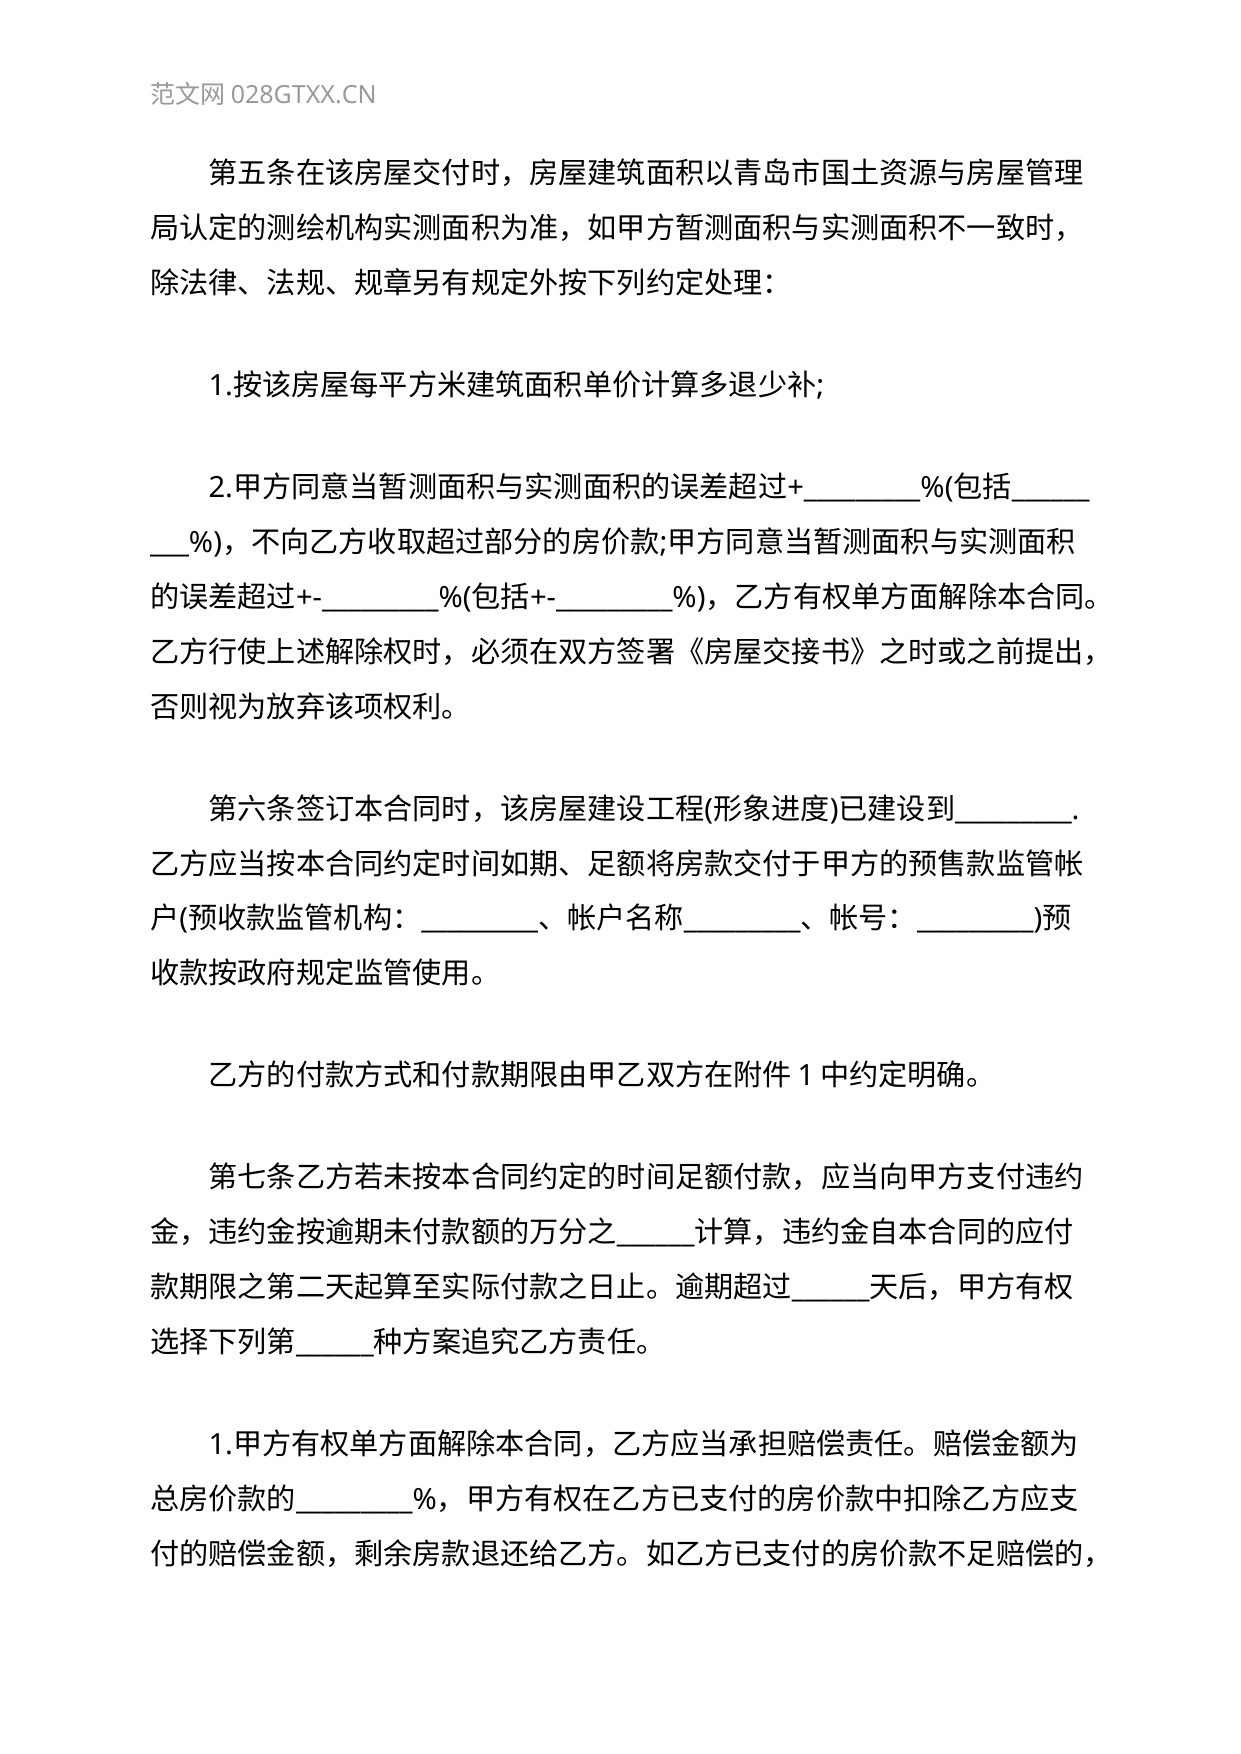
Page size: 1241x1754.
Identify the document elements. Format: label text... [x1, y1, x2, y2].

text 2.甲方同意当暂测面积与实测面积的误差超过+_________%(包括_________%)，不向乙方收取超过部分的房价款;甲方同意当暂测面积与实测面积的误差超过+-_________%(包括+-_________%)，乙方有权单方面解除本合同。乙方行使上述解除权时，必须在双方签署《房屋交接书》之时或之前提出，否则视为放弃该项权利。 [150, 463, 1090, 726]
text 1.按该房屋每平方米建筑面积单价计算多退少补; [150, 362, 1090, 404]
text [150, 1421, 1090, 1573]
text 乙方的付款方式和付款期限由甲乙双方在附件1中约定明确。 [150, 1052, 1090, 1094]
text 第六条签订本合同时，该房屋建设工程(形象进度)已建设到_________.乙方应当按本合同约定时间如期、足额将房款交付于甲方的预售款监管帐户(预收款监管机构：_________、帐户名称_________、帐号：_________)预收款按政府规定监管使用。 [150, 785, 1090, 992]
text 第七条乙方若未按本合同约定的时间足额付款，应当向甲方支付违约金，违约金按逾期未付款额的万分之______计算，违约金自本合同的应付款期限之第二天起算至实际付款之日止。逾期超过______天后，甲方有权选择下列第______种方案追究乙方责任。 [150, 1154, 1090, 1361]
text 第五条在该房屋交付时，房屋建筑面积以青岛市国土资源与房屋管理局认定的测绘机构实测面积为准，如甲方暂测面积与实测面积不一致时，除法律、法规、规章另有规定外按下列约定处理： [150, 150, 1090, 302]
